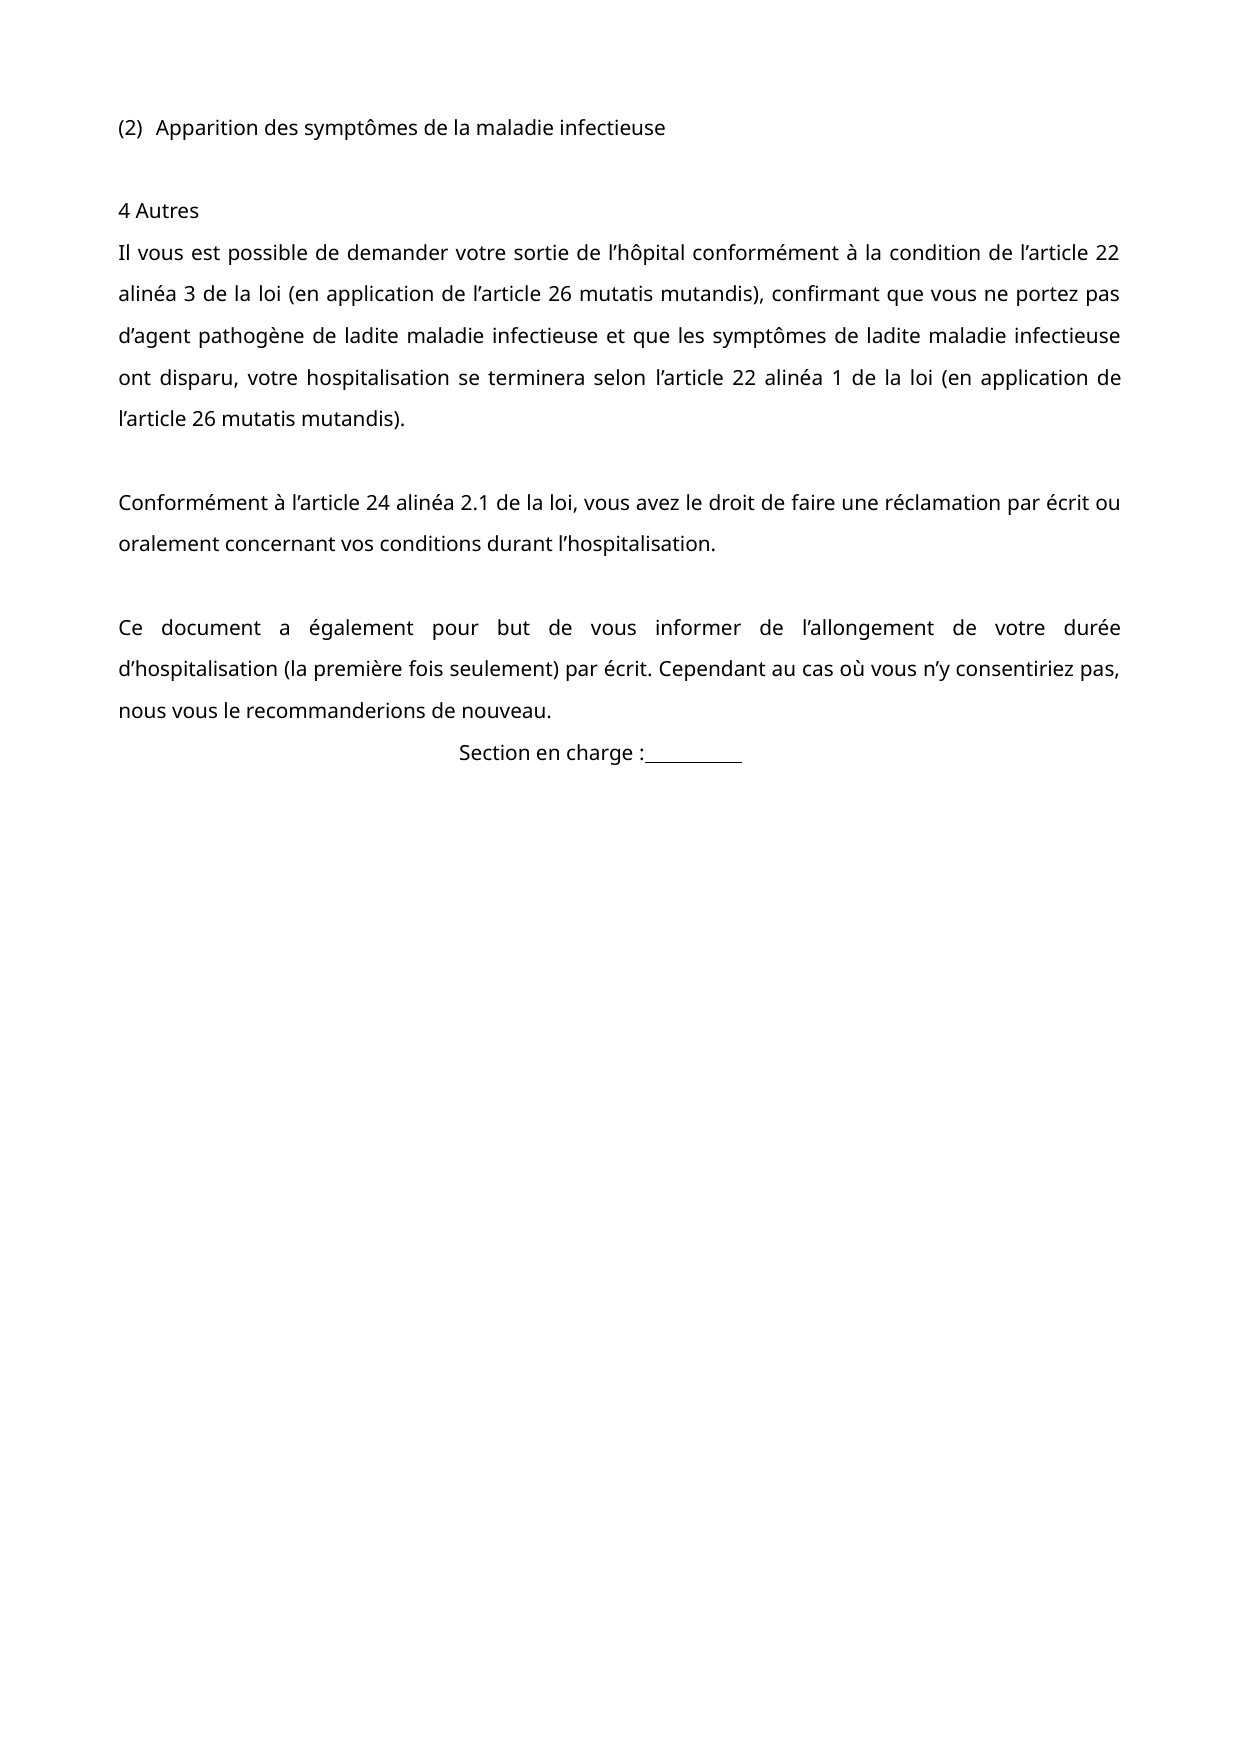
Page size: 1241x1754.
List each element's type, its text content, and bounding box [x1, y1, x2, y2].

text Il vous est possible de demander votre sortie de l’hôpital conformément à la condition de l’article 22 alinéa 3 de la loi (en application de l’article 26 mutatis mutandis), confirmant que vous ne portez pas d’agent pathogène de ladite maladie infectieuse et que les symptômes de ladite maladie infectieuse ont disparu, votre hospitalisation se terminera selon l’article 22 alinéa 1 de la loi (en application de l’article 26 mutatis mutandis). [118, 231, 1122, 439]
list Section en charge : [156, 731, 1122, 773]
text 4 Autres [118, 189, 1122, 231]
list Apparition des symptômes de la maladie infectieuse [118, 106, 1122, 148]
text Conformément à l’article 24 alinéa 2.1 de la loi, vous avez le droit de faire une réclamation par écrit ou oralement concernant vos conditions durant l’hospitalisation. [118, 481, 1122, 564]
text Ce document a également pour but de vous informer de l’allongement de votre durée d’hospitalisation (la première fois seulement) par écrit. Cependant au cas où vous n’y consentiriez pas, nous vous le recommanderions de nouveau. [118, 606, 1122, 731]
